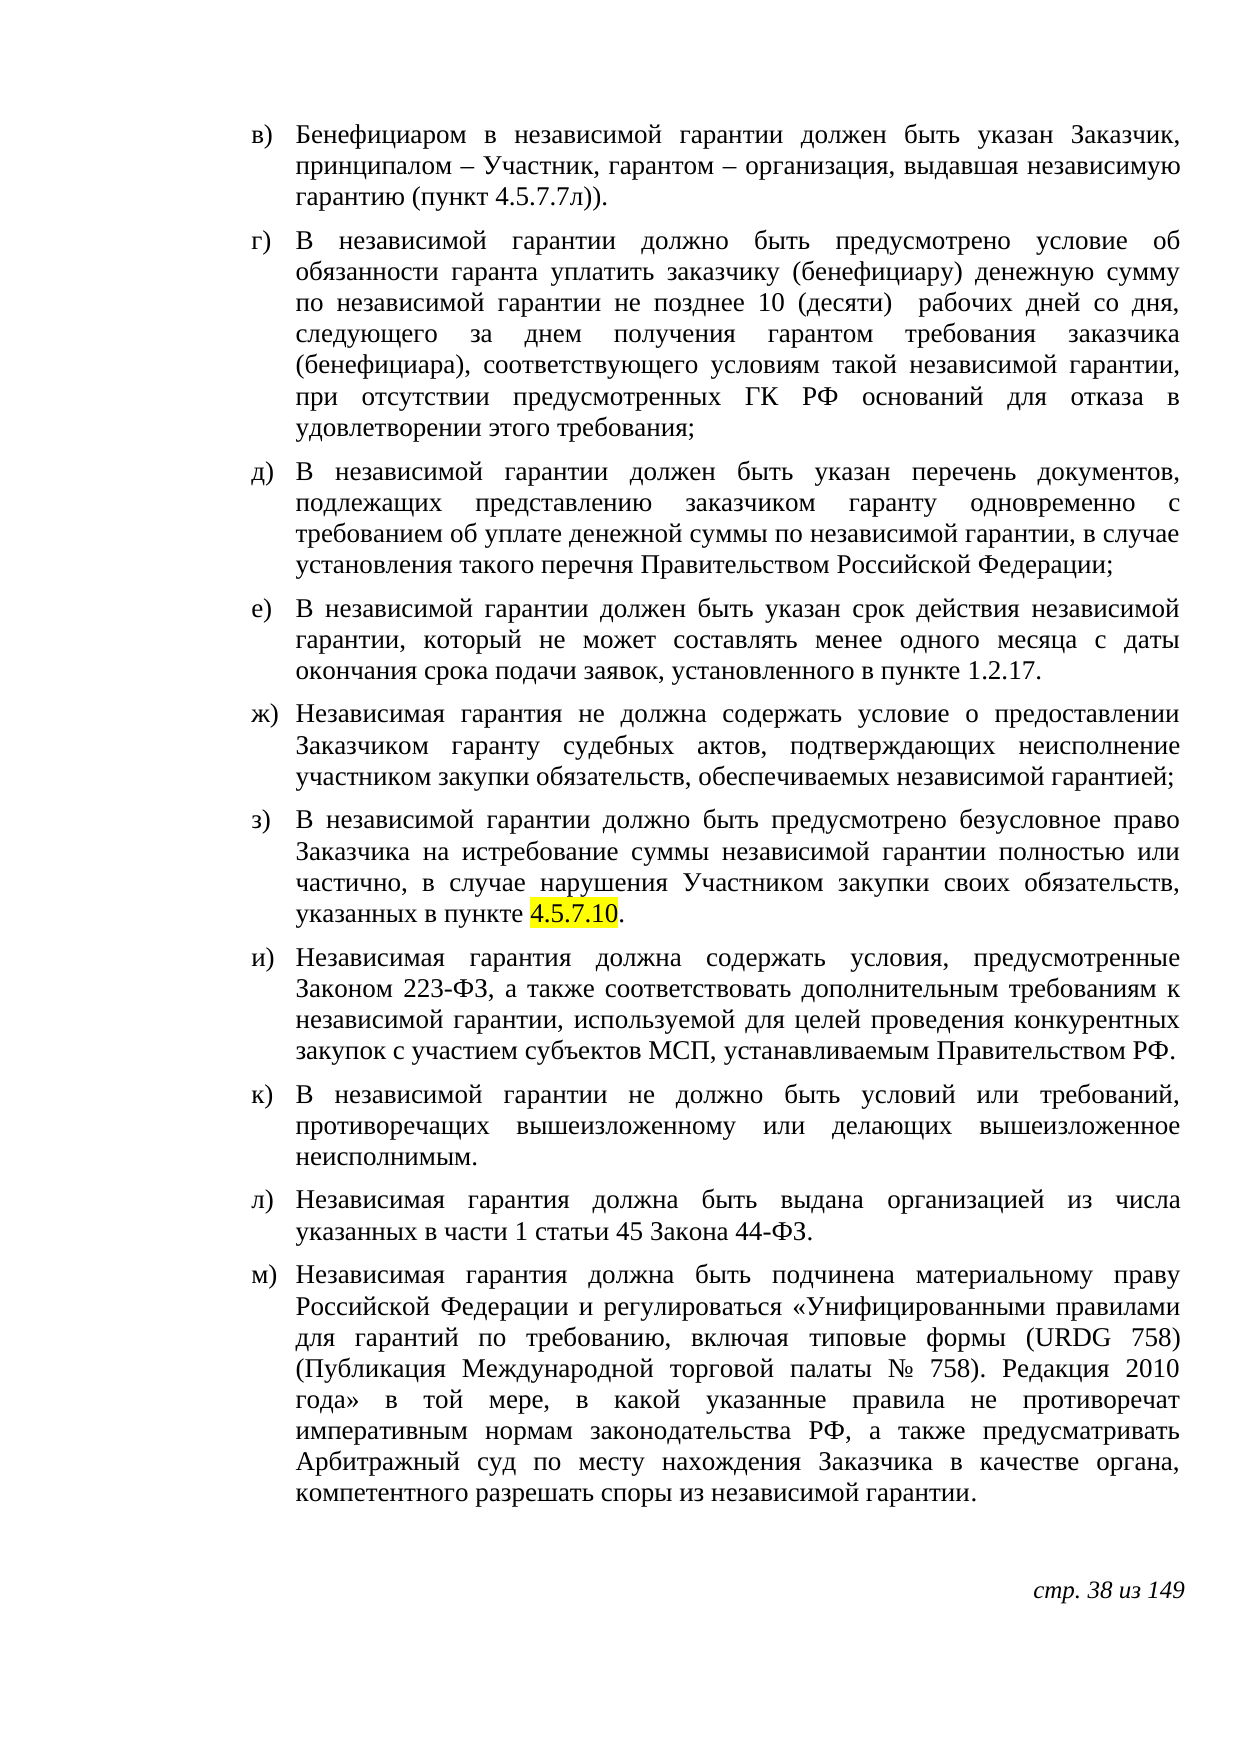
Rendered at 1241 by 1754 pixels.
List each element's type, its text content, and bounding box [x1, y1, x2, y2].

text Независимая гарантия должна содержать условия, предусмотренные Законом 223-ФЗ, а также соответствовать дополнительным требованиям к независимой гарантии, используемой для целей проведения конкурентных закупок с участием субъектов МСП, устанавливаемым Правительством РФ. [251, 941, 1181, 1065]
text В независимой гарантии не должно быть условий или требований, противоречащих вышеизложенному или делающих вышеизложенное неисполнимым. [251, 1078, 1181, 1171]
list В независимой гарантии должен быть указан срок действия независимой гарантии, который не может составлять менее одного месяца с даты окончания срока подачи заявок, установленного в пункте 1.2.17. [251, 592, 1181, 685]
text В независимой гарантии должно быть предусмотрено безусловное право Заказчика на истребование суммы независимой гарантии полностью или частично, в случае нарушения Участником закупки своих обязательств, указанных в пункте 4.5.7.10. [251, 803, 1181, 928]
text Независимая гарантия не должна содержать условие о предоставлении Заказчиком гаранту судебных актов, подтверждающих неисполнение участником закупки обязательств, обеспечиваемых независимой гарантией; [251, 698, 1181, 791]
text Бенефициаром в независимой гарантии должен быть указан Заказчик, принципалом – Участник, гарантом – организация, выдавшая независимую гарантию (пункт 4.5.7.7л)). [251, 118, 1181, 212]
list В независимой гарантии должно быть предусмотрено условие об обязанности гаранта уплатить заказчику (бенефициару) денежную сумму по независимой гарантии не позднее 10 (десяти) рабочих дней со дня, следующего за днем получения гарантом требования заказчика (бенефициара), соответствующего условиям такой независимой гарантии, при отсутствии предусмотренных ГК РФ оснований для отказа в удовлетворении этого требования; [251, 224, 1181, 442]
list В независимой гарантии должен быть указан перечень документов, подлежащих представлению заказчиком гаранту одновременно с требованием об уплате денежной суммы по независимой гарантии, в случае установления такого перечня Правительством Российской Федерации; [251, 454, 1181, 579]
text Независимая гарантия должна быть подчинена материальному праву Российской Федерации и регулироваться «Унифицированными правилами для гарантий по требованию, включая типовые формы (URDG 758) (Публикация Международной торговой палаты № 758). Редакция 2010 года» в той мере, в какой указанные правила не противоречат императивным нормам законодательства РФ, а также предусматривать Арбитражный суд по месту нахождения Заказчика в качестве органа, компетентного разрешать споры из независимой гарантии. [251, 1258, 1181, 1508]
text Независимая гарантия должна быть выдана организацией из числа указанных в части 1 статьи 45 Закона 44-ФЗ. [251, 1184, 1181, 1246]
